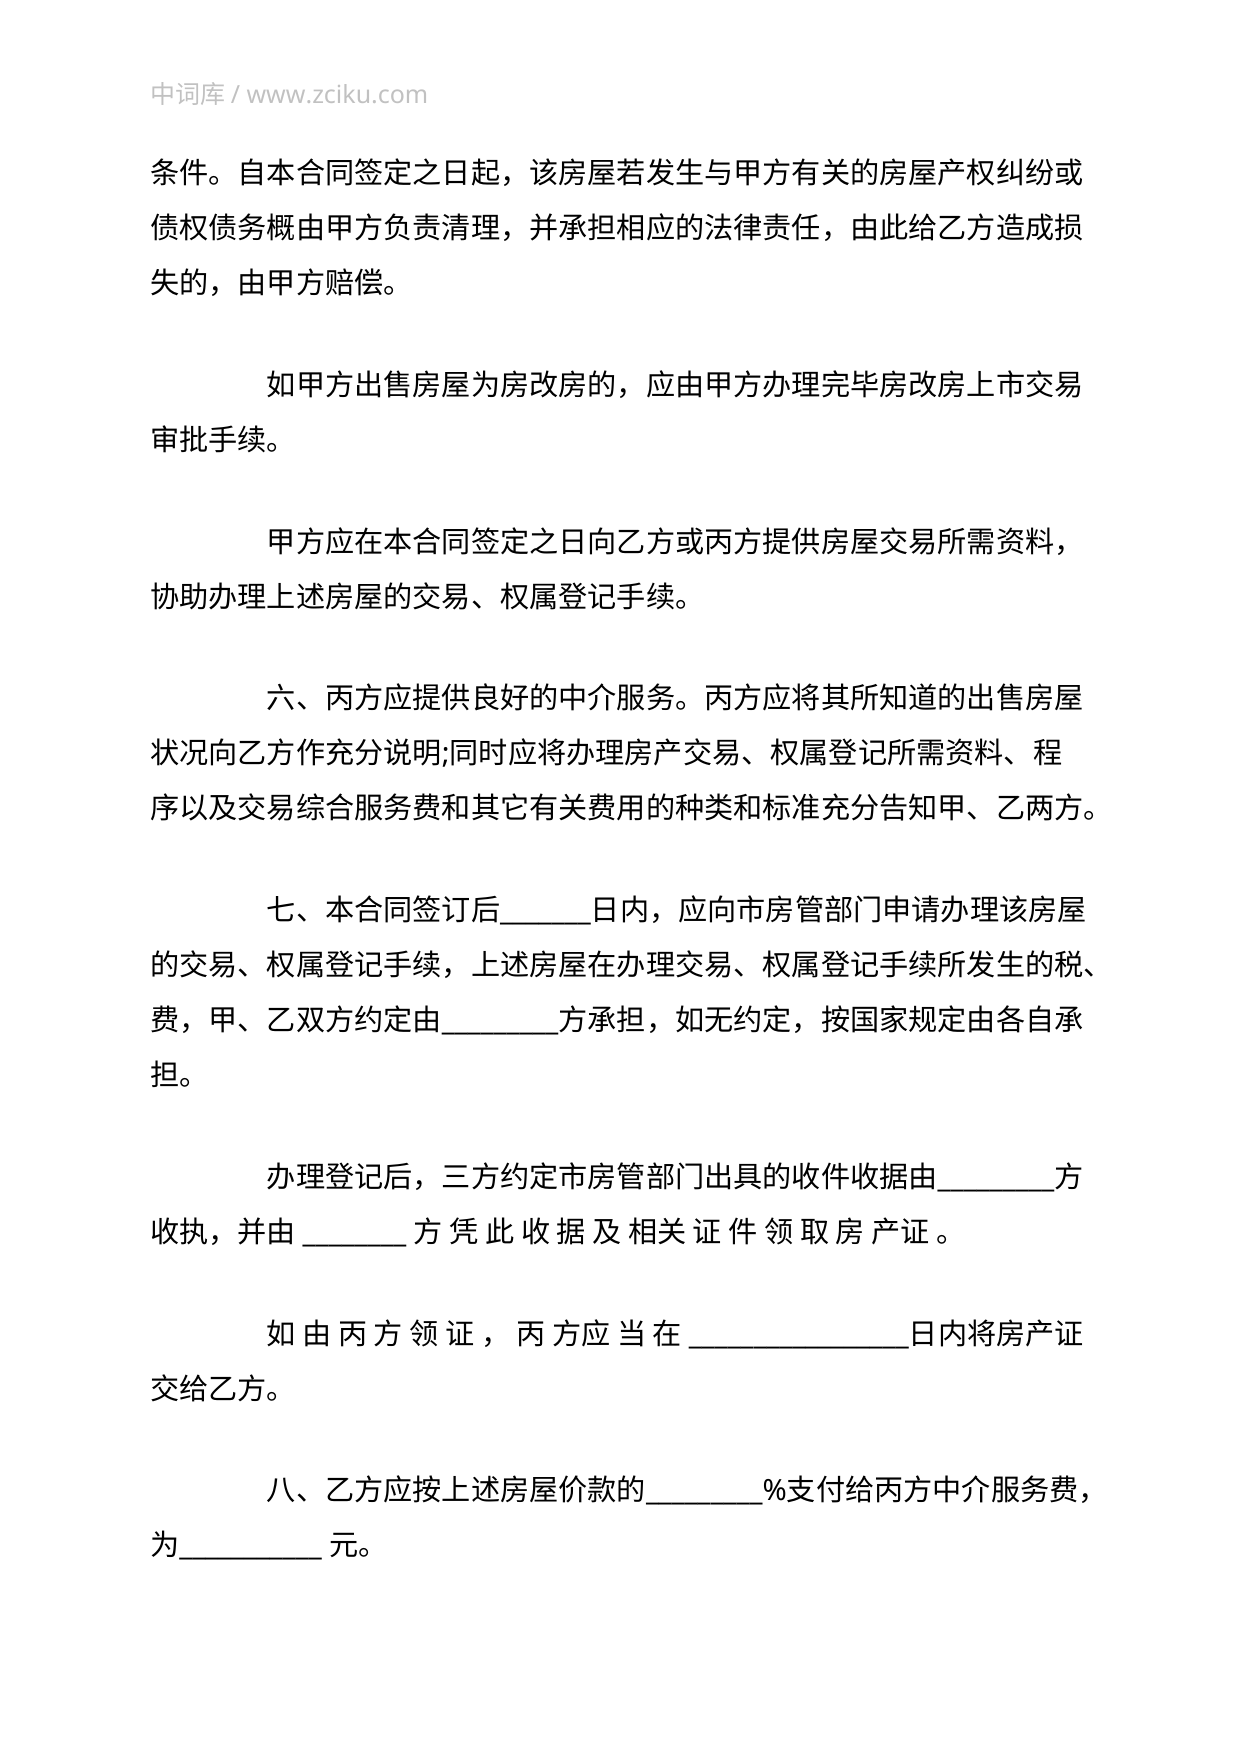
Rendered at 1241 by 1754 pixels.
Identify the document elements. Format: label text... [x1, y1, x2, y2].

text 如 由 丙 方 领 证 ， 丙 方应 当 在 _________________日内将房产证交给乙方。 [150, 1310, 1090, 1407]
text 八、乙方应按上述房屋价款的_________%支付给丙方中介服务费，为___________ 元。 [150, 1467, 1090, 1564]
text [150, 150, 1090, 302]
text 办理登记后，三方约定市房管部门出具的收件收据由_________方收执，并由 ________ 方 凭 此 收 据 及 相关 证 件 领 取 房 产证 。 [150, 1153, 1090, 1251]
text 六、丙方应提供良好的中介服务。丙方应将其所知道的出售房屋状况向乙方作充分说明;同时应将办理房产交易、权属登记所需资料、程序以及交易综合服务费和其它有关费用的种类和标准充分告知甲、乙两方。 [150, 675, 1090, 827]
text 甲方应在本合同签定之日向乙方或丙方提供房屋交易所需资料，协助办理上述房屋的交易、权属登记手续。 [150, 518, 1090, 615]
text 如甲方出售房屋为房改房的，应由甲方办理完毕房改房上市交易审批手续。 [150, 362, 1090, 459]
text 七、本合同签订后_______日内，应向市房管部门申请办理该房屋的交易、权属登记手续，上述房屋在办理交易、权属登记手续所发生的税、费，甲、乙双方约定由_________方承担，如无约定，按国家规定由各自承担。 [150, 887, 1090, 1094]
